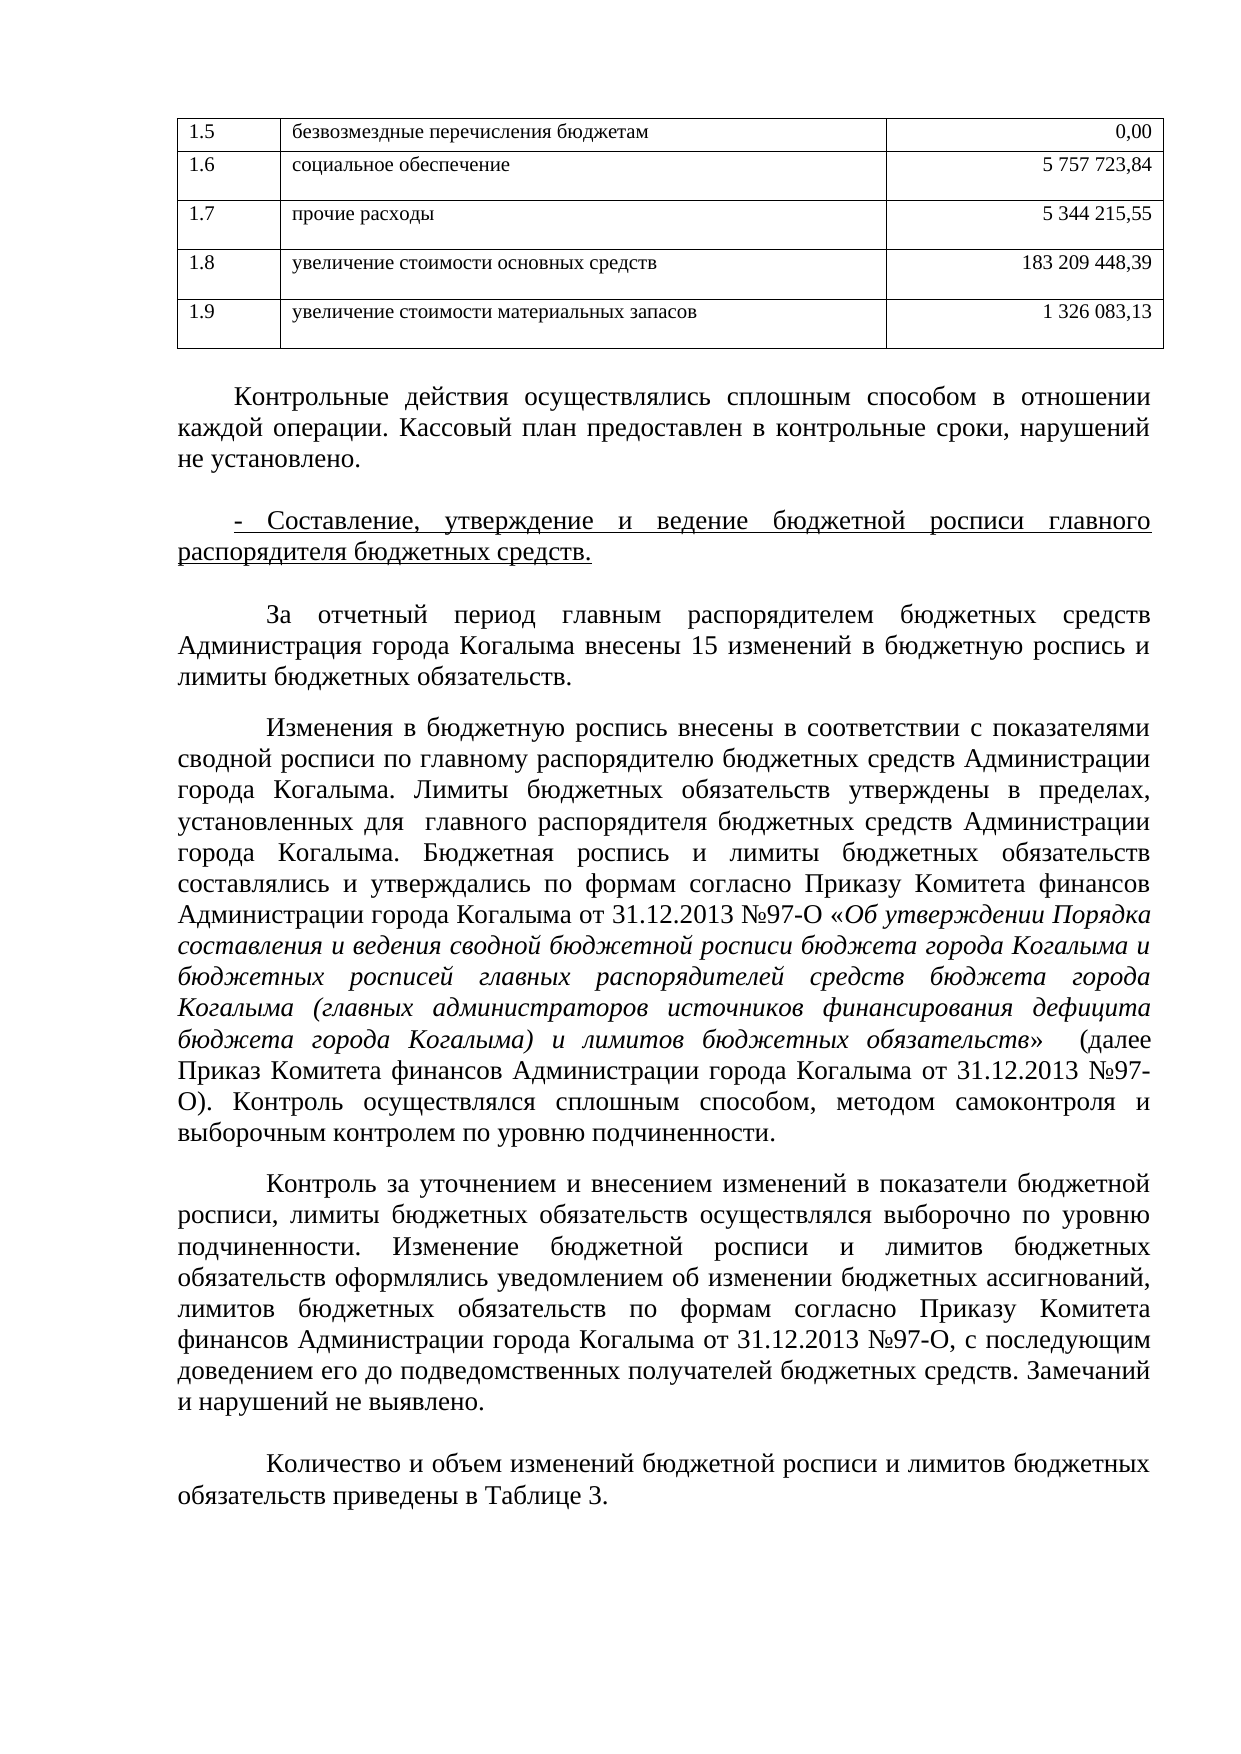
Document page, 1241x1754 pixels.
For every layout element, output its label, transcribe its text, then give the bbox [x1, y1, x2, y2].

table_cell увеличение стоимости материальных запасов [281, 300, 886, 348]
text Контроль за уточнением и внесением изменений в показатели бюджетной росписи, лимиты бюджетных обязательств осуществлялся выборочно по уровню подчиненности. Изменение бюджетной росписи и лимитов бюджетных обязательств оформлялись уведомлением об изменении бюджетных ассигнований, лимитов бюджетных обязательств по формам согласно Приказу Комитета финансов Администрации города Когалыма от 31.12.2013 №97-О, с последующим доведением его до подведомственных получателей бюджетных средств. Замечаний и нарушений не выявлено. [177, 1167, 1152, 1416]
text Изменения в бюджетную роспись внесены в соответствии с показателями сводной росписи по главному распорядителю бюджетных средств Администрации города Когалыма. Лимиты бюджетных обязательств утверждены в пределах, установленных для главного распорядителя бюджетных средств Администрации города Когалыма. Бюджетная роспись и лимиты бюджетных обязательств составлялись и утверждались по формам согласно Приказу Комитета финансов Администрации города Когалыма от 31.12.2013 №97-О «Об утверждении Порядка составления и ведения сводной бюджетной росписи бюджета города Когалыма и бюджетных росписей главных распорядителей средств бюджета города Когалыма (главных администраторов источников финансирования дефицита бюджета города Когалыма) и лимитов бюджетных обязательств» (далее Приказ Комитета финансов Администрации города Когалыма от 31.12.2013 №97-О). Контроль осуществлялся сплошным способом, методом самоконтроля и выборочным контролем по уровню подчиненности. [177, 711, 1152, 1147]
table_cell 5 344 215,55 [887, 201, 1163, 249]
table_cell социальное обеспечение [281, 152, 886, 200]
table_cell 1.9 [178, 300, 280, 348]
text За отчетный период главным распорядителем бюджетных средств Администрация города Когалыма внесены 15 изменений в бюджетную роспись и лимиты бюджетных обязательств. [177, 598, 1152, 691]
table_cell увеличение стоимости основных средств [281, 250, 886, 298]
table_cell 1.6 [178, 152, 280, 200]
table_cell безвозмездные перечисления бюджетам [281, 119, 886, 151]
table_cell 1.5 [178, 119, 280, 151]
text - Составление, утверждение и ведение бюджетной росписи главного распорядителя бюджетных средств. [177, 504, 1152, 567]
table_cell 1.8 [178, 250, 280, 298]
text Контрольные действия осуществлялись сплошным способом в отношении каждой операции. Кассовый план предоставлен в контрольные сроки, нарушений не установлено. [177, 380, 1152, 473]
table_cell 183 209 448,39 [887, 250, 1163, 298]
table_cell 5 757 723,84 [887, 152, 1163, 200]
table_cell 1.7 [178, 201, 280, 249]
table_cell 1 326 083,13 [887, 300, 1163, 348]
table_cell 0,00 [887, 119, 1163, 151]
text Количество и объем изменений бюджетной росписи и лимитов бюджетных обязательств приведены в Таблице 3. [177, 1448, 1152, 1510]
table_cell прочие расходы [281, 201, 886, 249]
